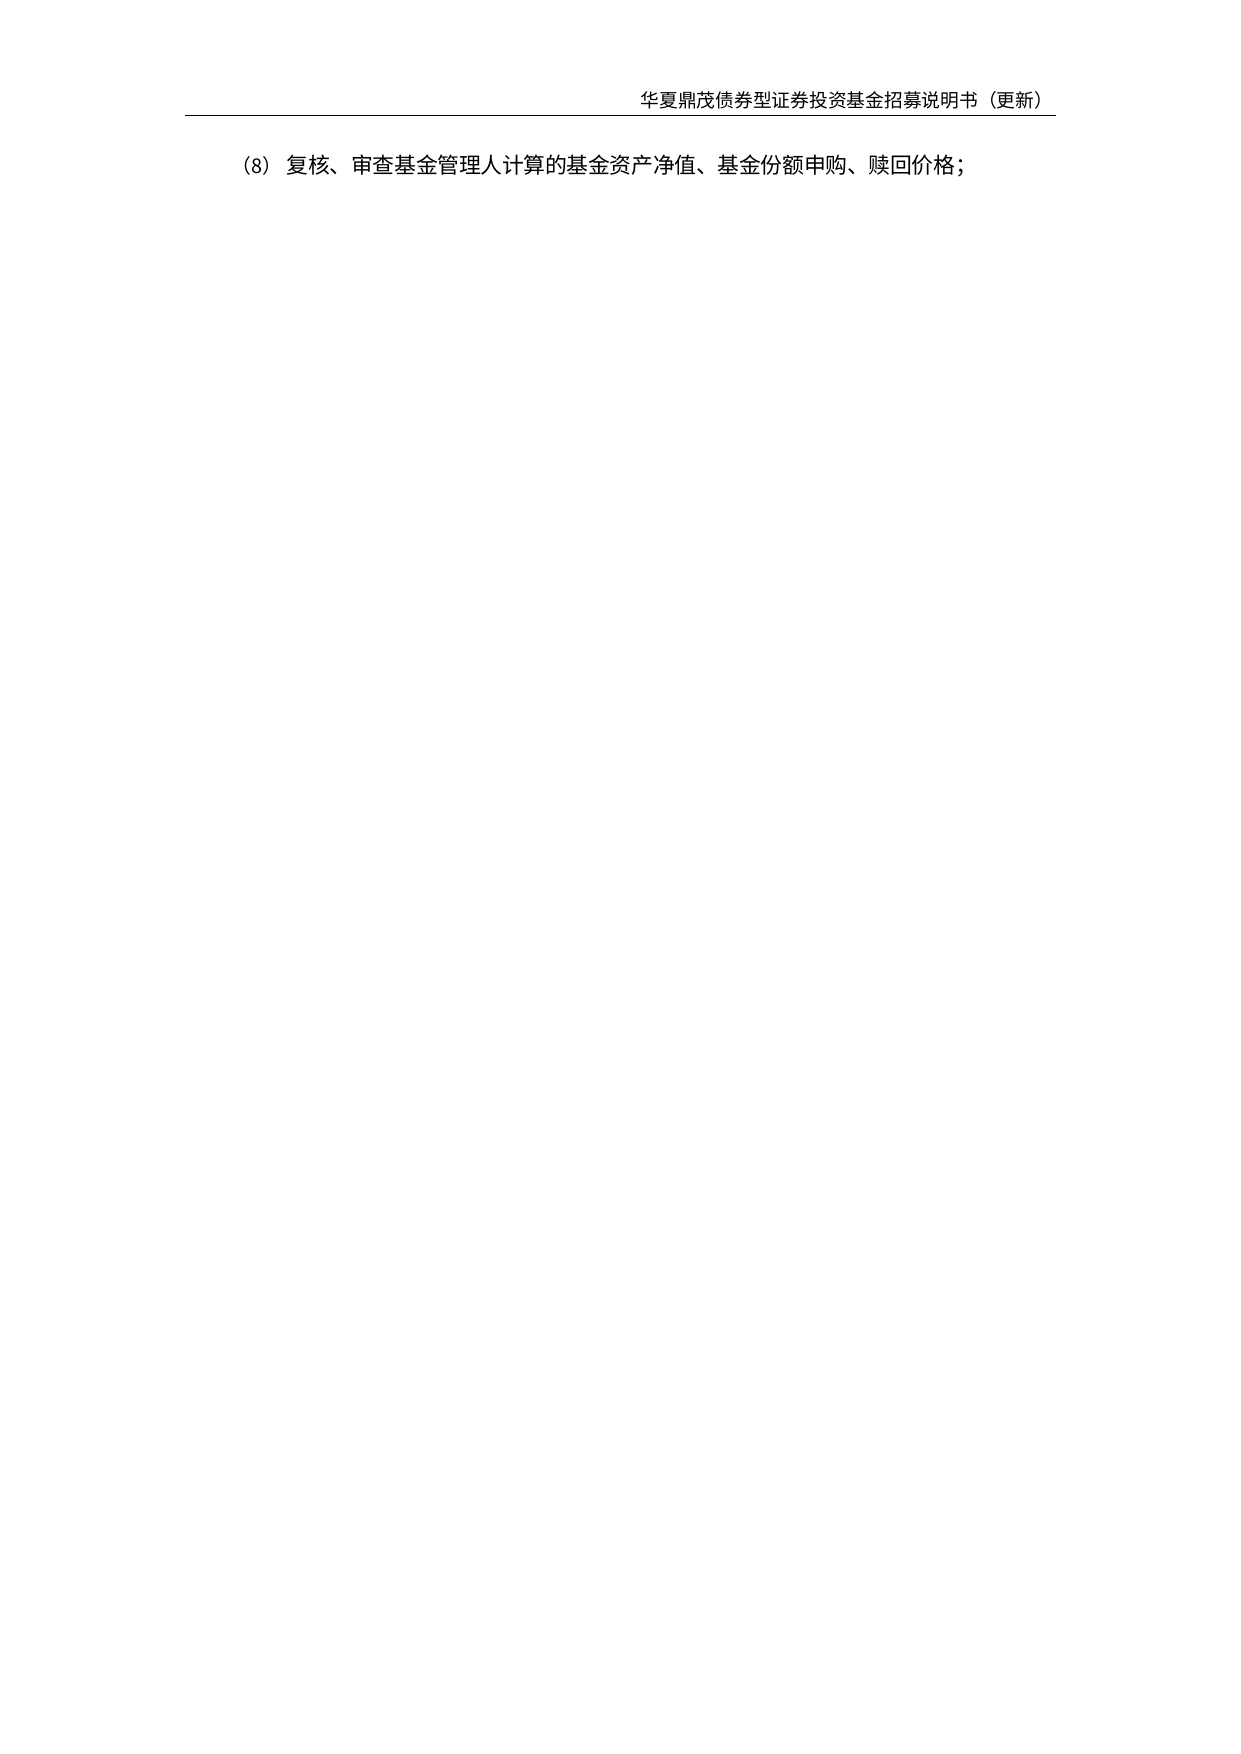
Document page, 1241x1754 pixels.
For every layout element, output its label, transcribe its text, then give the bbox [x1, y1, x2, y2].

list 复核、审查基金管理人计算的基金资产净值、基金份额申购、赎回价格； [231, 148, 1086, 179]
